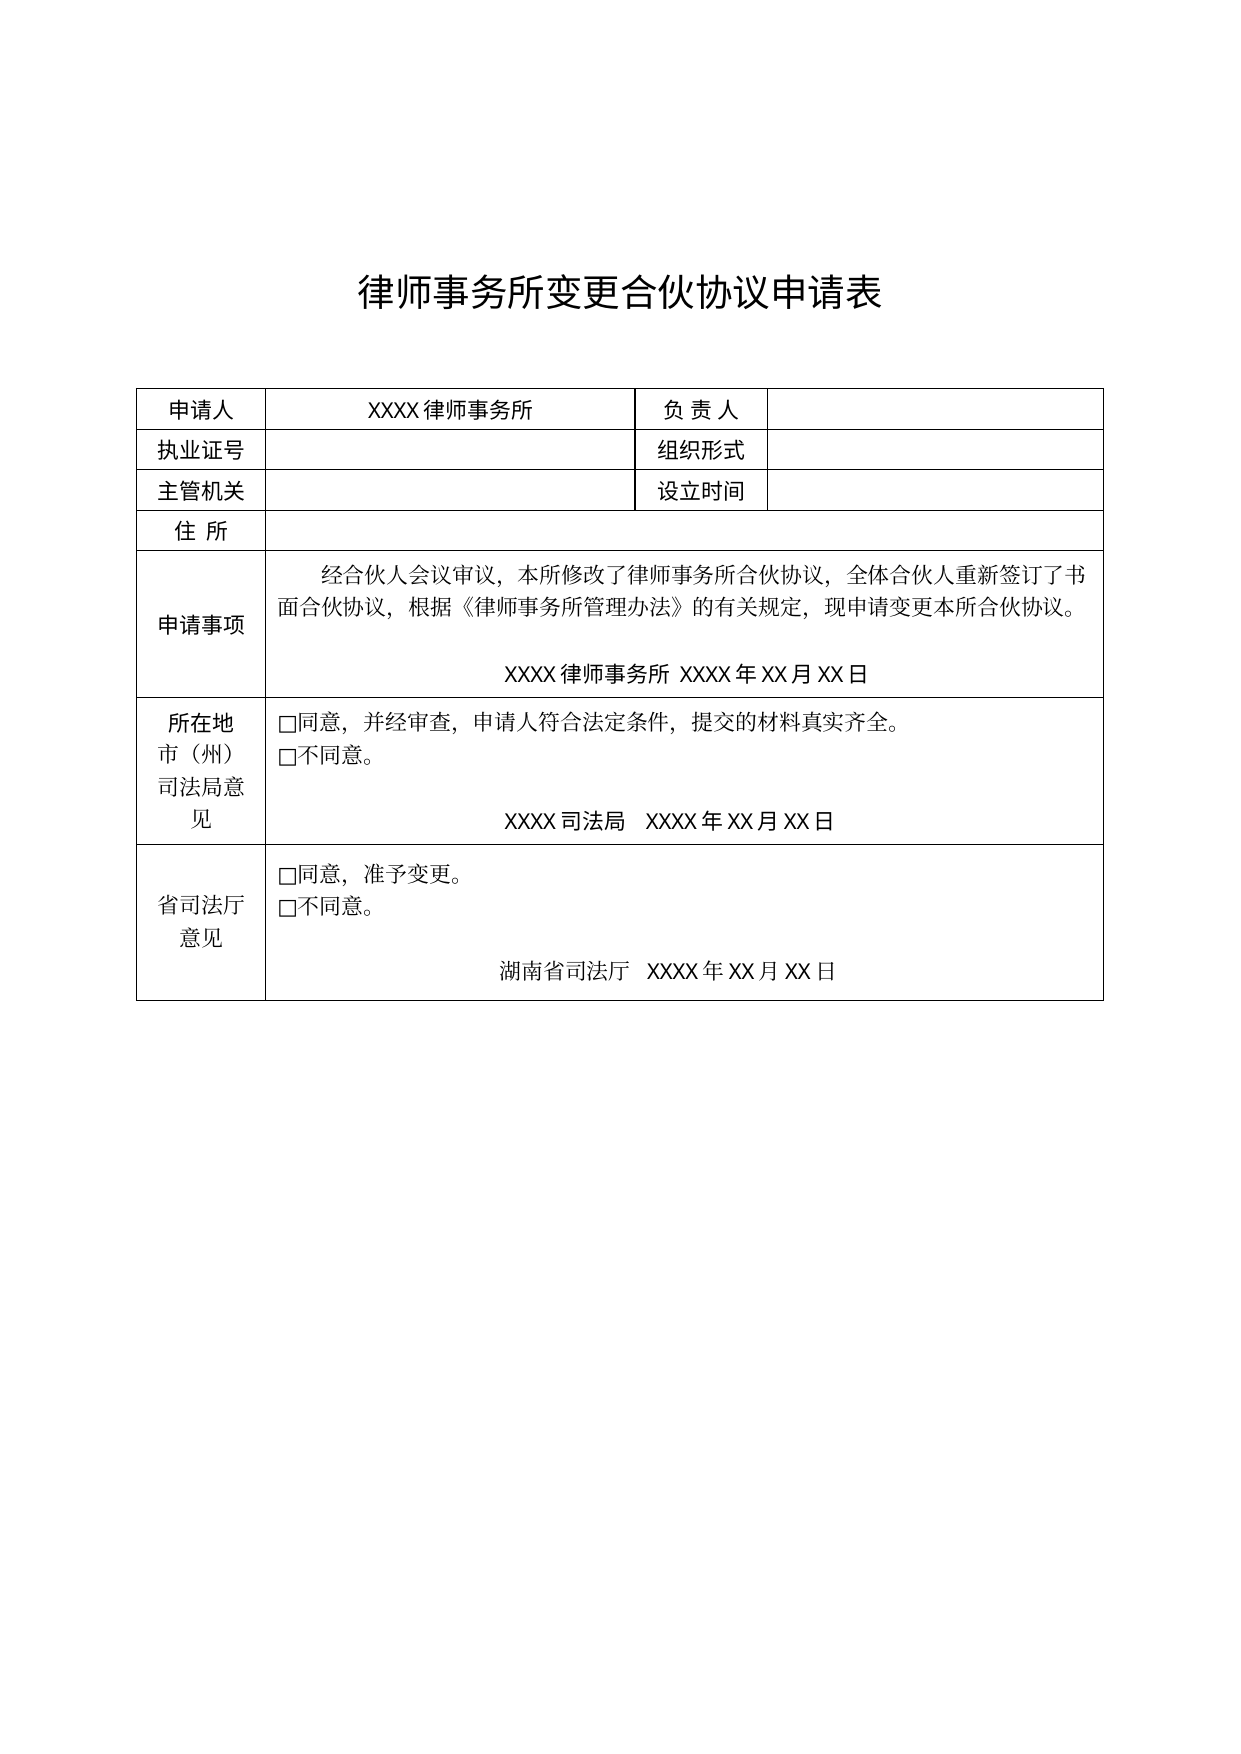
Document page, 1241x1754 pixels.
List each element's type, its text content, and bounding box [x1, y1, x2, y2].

table_cell [266, 470, 634, 509]
table_cell 省司法厅 意见 [137, 845, 265, 999]
table_cell 所在地 市（州）司法局意见 [137, 698, 265, 844]
table_header 负 责 人 [636, 389, 767, 428]
table_cell 执业证号 [137, 430, 265, 469]
table_header 申请人 [137, 389, 265, 428]
text 律师事务所变更合伙协议申请表 [148, 258, 1092, 323]
table_cell 设立时间 [636, 470, 767, 509]
table_header [768, 389, 1103, 428]
table_cell 申请事项 [137, 551, 265, 697]
table_cell 主管机关 [137, 470, 265, 509]
table_cell [768, 430, 1103, 469]
table_header XXXX律师事务所 [266, 389, 634, 428]
table_cell □同意，并经审查，申请人符合法定条件，提交的材料真实齐全。 □不同意。 XXXX司法局 XXXX年XX月XX日 [266, 698, 1103, 844]
table_cell □同意，准予变更。 □不同意。 湖南省司法厅 XXXX年XX月XX日 [266, 845, 1103, 999]
table_cell [266, 430, 634, 469]
table_cell 组织形式 [636, 430, 767, 469]
table_cell [266, 511, 1103, 550]
table_cell 经合伙人会议审议，本所修改了律师事务所合伙协议，全体合伙人重新签订了书面合伙协议，根据《律师事务所管理办法》的有关规定，现申请变更本所合伙协议。 XXXX律师事务所 XXXX年XX月XX日 [266, 551, 1103, 697]
table_cell [768, 470, 1103, 509]
table_cell 住 所 [137, 511, 265, 550]
